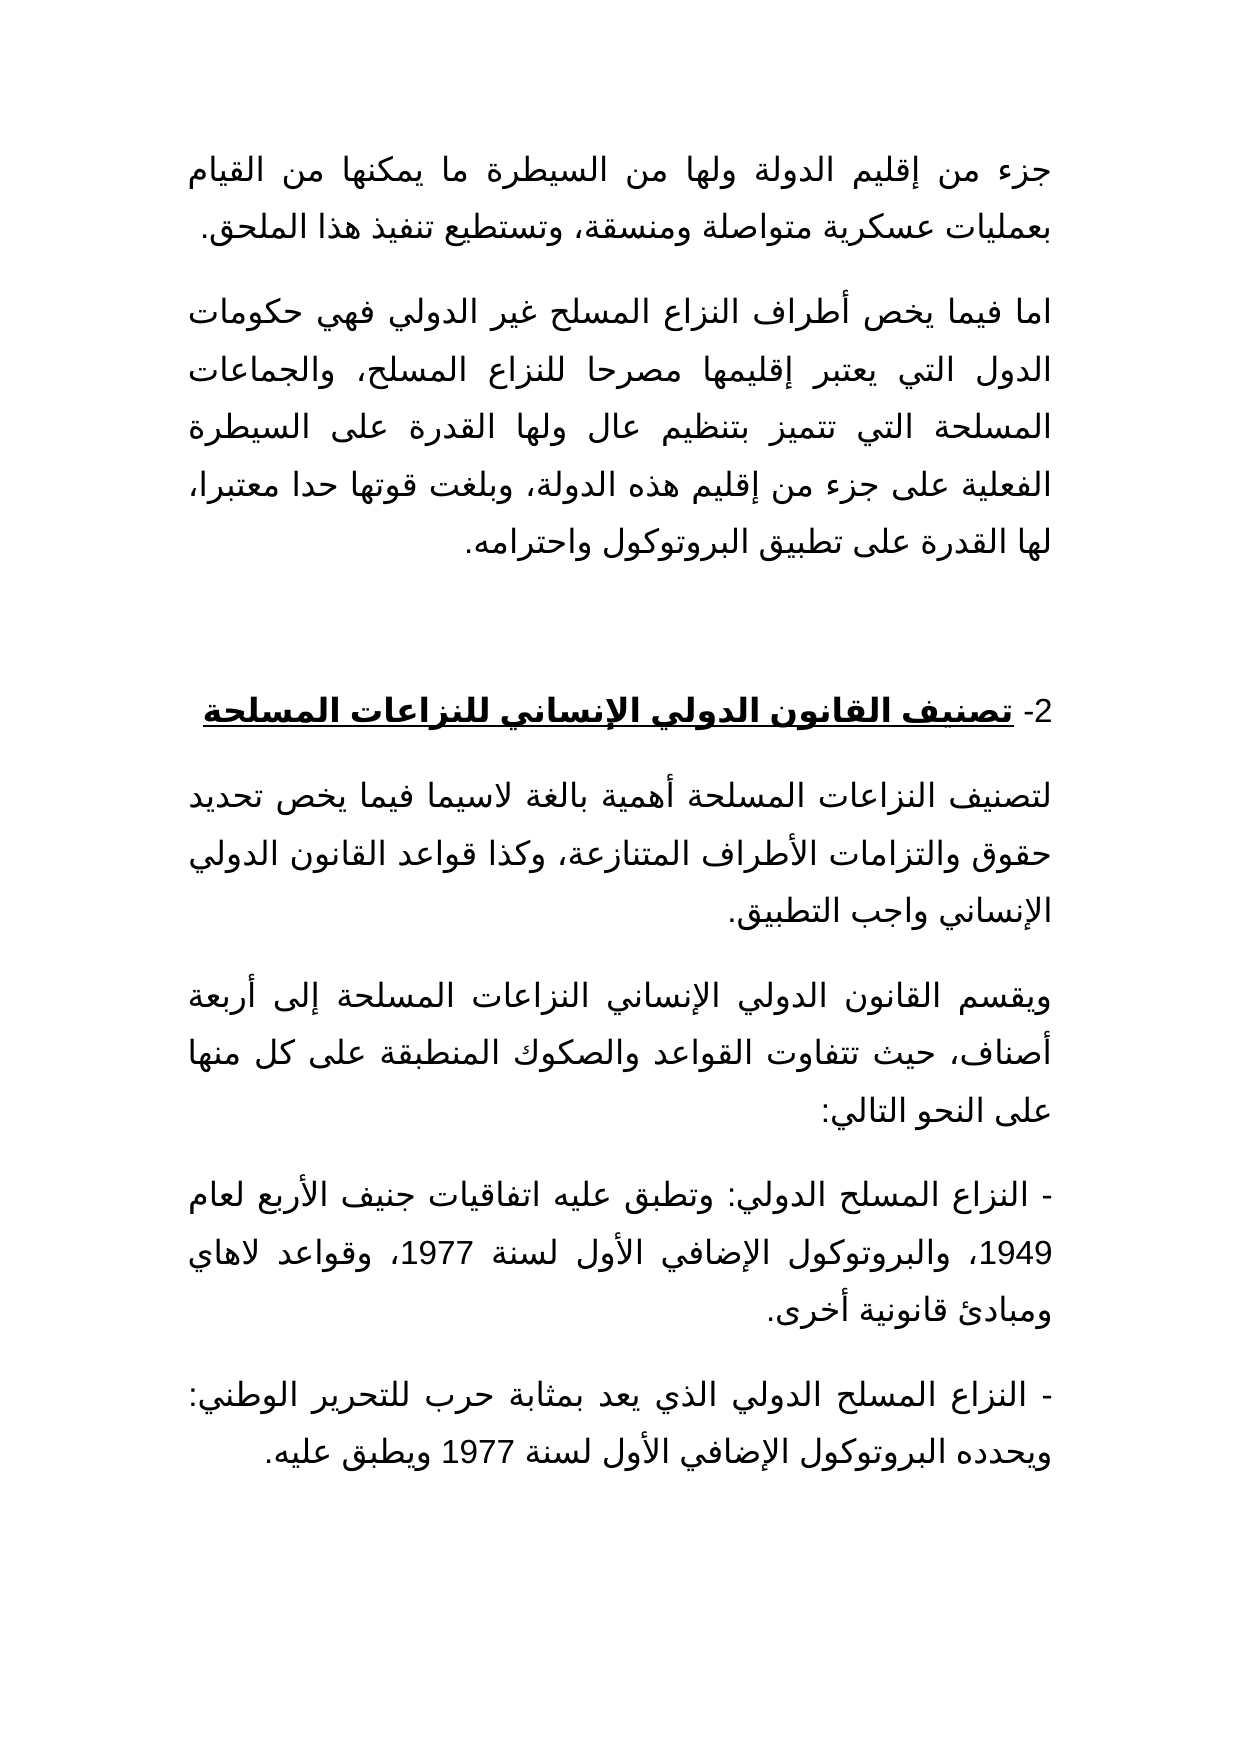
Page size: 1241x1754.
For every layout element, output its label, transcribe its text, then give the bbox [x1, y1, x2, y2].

text ويقسم القانون الدولي الإنساني النزاعات المسلحة إلى أربعة أصناف، حيث تتفاوت القواعد والصكوك المنطبقة على كل منها على النحو التالي: [187, 976, 1053, 1129]
text 2- تصنيف القانون الدولي الإنساني للنزاعات المسلحة [187, 691, 1053, 730]
text اما فيما يخص أطراف النزاع المسلح غير الدولي فهي حكومات الدول التي يعتبر إقليمها مصرحا للنزاع المسلح، والجماعات المسلحة التي تتميز بتنظيم عال ولها القدرة على السيطرة الفعلية على جزء من إقليم هذه الدولة، وبلغت قوتها حدا معتبرا، لها القدرة على تطبيق البروتوكول واحترامه. [187, 292, 1053, 561]
text لتصنيف النزاعات المسلحة أهمية بالغة لاسيما فيما يخص تحديد حقوق والتزامات الأطراف المتنازعة، وكذا قواعد القانون الدولي الإنساني واجب التطبيق. [187, 776, 1053, 929]
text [187, 150, 1053, 246]
text - النزاع المسلح الدولي الذي يعد بمثابة حرب للتحرير الوطني: ويحدده البروتوكول الإضافي الأول لسنة 1977 ويطبق عليه. [187, 1375, 1053, 1471]
text - النزاع المسلح الدولي: وتطبق عليه اتفاقيات جنيف الأربع لعام 1949، والبروتوكول الإضافي الأول لسنة 1977، وقواعد لاهاي ومبادئ قانونية أخرى. [187, 1175, 1053, 1329]
